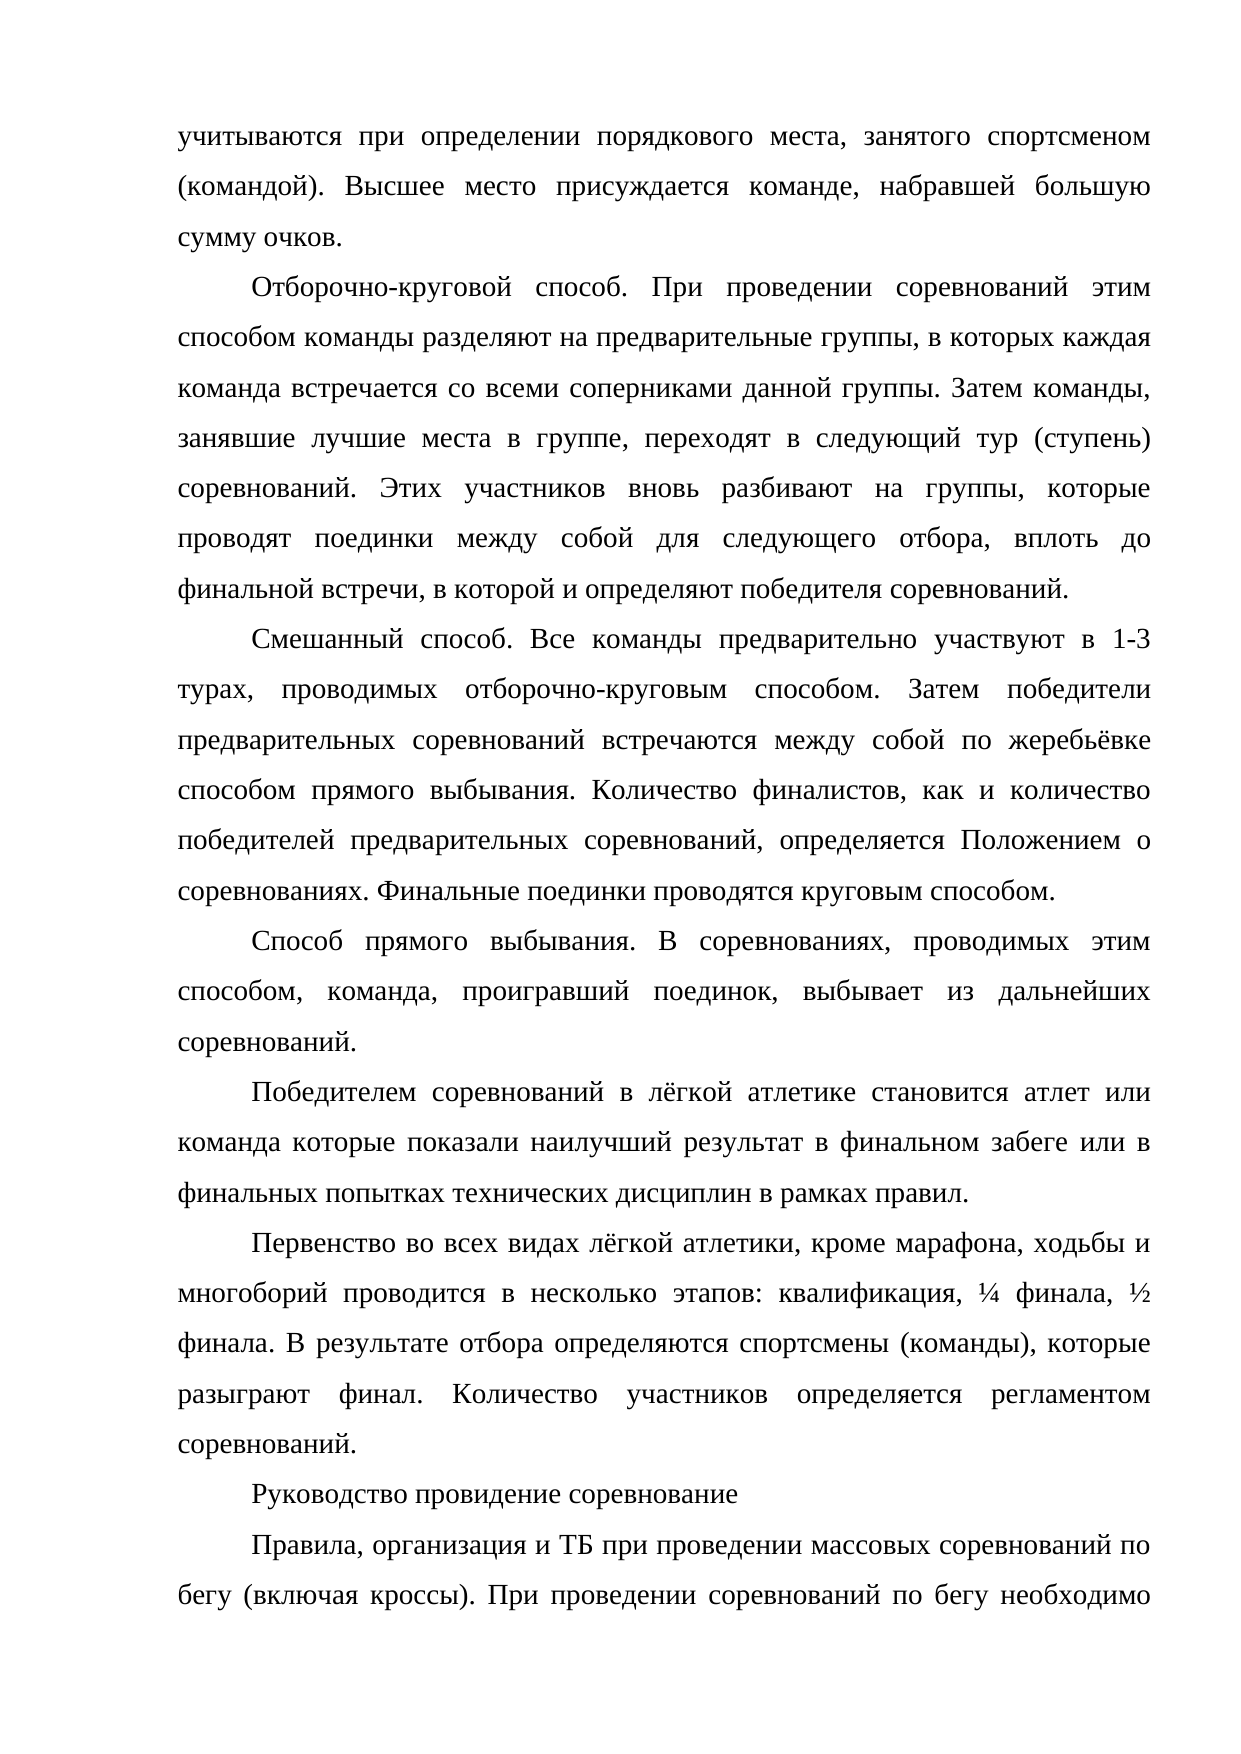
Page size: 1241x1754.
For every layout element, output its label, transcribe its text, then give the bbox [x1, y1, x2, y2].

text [177, 118, 1152, 252]
text Отборочно-круговой способ. При проведении соревнований этим способом команды разделяют на предварительные группы, в которых каждая команда встречается со всеми соперниками данной группы. Затем команды, занявшие лучшие места в группе, переходят в следующий тур (ступень) соревнований. Этих участников вновь разбивают на группы, которые проводят поединки между собой для следующего отбора, вплоть до финальной встречи, в которой и определяют победителя соревнований. [177, 269, 1152, 604]
text Способ прямого выбывания. В соревнованиях, проводимых этим способом, команда, проигравший поединок, выбывает из дальнейших соревнований. [177, 923, 1152, 1057]
text Смешанный способ. Все команды предварительно участвуют в 1-3 турах, проводимых отборочно-круговым способом. Затем победители предварительных соревнований встречаются между собой по жеребьёвке способом прямого выбывания. Количество финалистов, как и количество победителей предварительных соревнований, определяется Положением о соревнованиях. Финальные поединки проводятся круговым способом. [177, 621, 1152, 906]
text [177, 1527, 1152, 1611]
text Победителем соревнований в лёгкой атлетике становится атлет или команда которые показали наилучший результат в финальном забеге или в финальных попытках технических дисциплин в рамках правил. [177, 1074, 1152, 1208]
text Первенство во всех видах лёгкой атлетики, кроме марафона, ходьбы и многоборий проводится в несколько этапов: квалификация, ¼ финала, ½ финала. В результате отбора определяются спортсмены (команды), которые разыграют финал. Количество участников определяется регламентом соревнований. [177, 1225, 1152, 1460]
text Руководство провидение соревнование [177, 1477, 1152, 1510]
